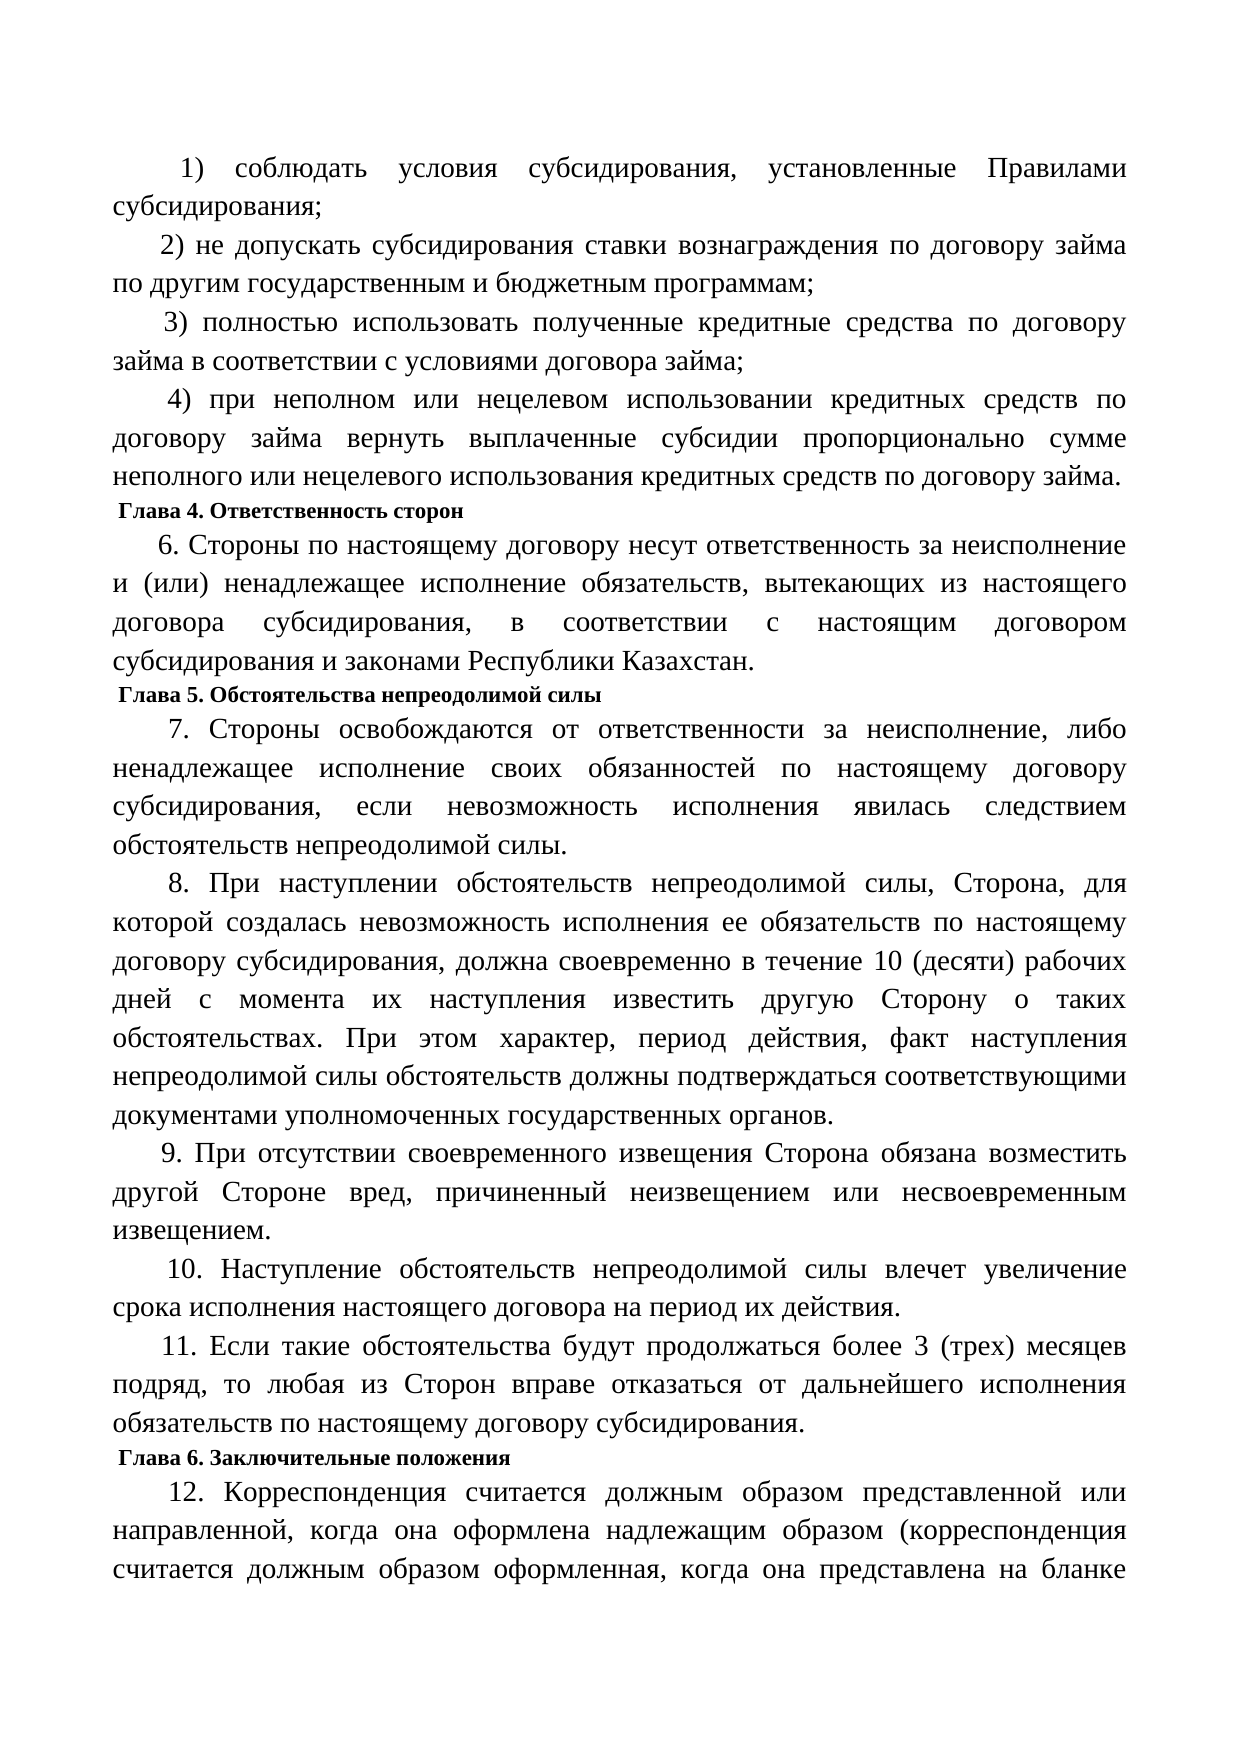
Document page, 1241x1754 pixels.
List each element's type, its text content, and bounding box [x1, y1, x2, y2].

text 11. Если такие обстоятельства будут продолжаться более 3 (трех) месяцев подряд, то любая из Сторон вправе отказаться от дальнейшего исполнения обязательств по настоящему договору субсидирования. [112, 1328, 1128, 1439]
text 3) полностью использовать полученные кредитные средства по договору займа в соответствии с условиями договора займа; [112, 304, 1128, 376]
text 7. Стороны освобождаются от ответственности за неисполнение, либо ненадлежащее исполнение своих обязанностей по настоящему договору субсидирования, если невозможность исполнения явилась следствием обстоятельств непреодолимой силы. [112, 711, 1128, 861]
text 1) соблюдать условия субсидирования, установленные Правилами субсидирования; [112, 150, 1128, 222]
text 10. Наступление обстоятельств непреодолимой силы влечет увеличение срока исполнения настоящего договора на период их действия. [112, 1251, 1128, 1323]
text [112, 1474, 1128, 1584]
text 4) при неполном или нецелевом использовании кредитных средств по договору займа вернуть выплаченные субсидии пропорционально сумме неполного или нецелевого использования кредитных средств по договору займа. [112, 381, 1128, 492]
text 8. При наступлении обстоятельств непреодолимой силы, Сторона, для которой создалась невозможность исполнения ее обязательств по настоящему договору субсидирования, должна своевременно в течение 10 (десяти) рабочих дней с момента их наступления известить другую Сторону о таких обстоятельствах. При этом характер, период действия, факт наступления непреодолимой силы обстоятельств должны подтверждаться соответствующими документами уполномоченных государственных органов. [112, 866, 1128, 1130]
text Глава 6. Заключительные положения [112, 1444, 1128, 1470]
text 6. Стороны по настоящему договору несут ответственность за неисполнение и (или) ненадлежащее исполнение обязательств, вытекающих из настоящего договора субсидирования, в соответствии с настоящим договором субсидирования и законами Республики Казахстан. [112, 527, 1128, 676]
text Глава 5. Обстоятельства непреодолимой силы [112, 681, 1128, 708]
text Глава 4. Ответственность сторон [112, 497, 1128, 523]
text 2) не допускать субсидирования ставки вознаграждения по договору займа по другим государственным и бюджетным программам; [112, 227, 1128, 299]
text 9. При отсутствии своевременного извещения Сторона обязана возместить другой Стороне вред, причиненный неизвещением или несвоевременным извещением. [112, 1135, 1128, 1246]
